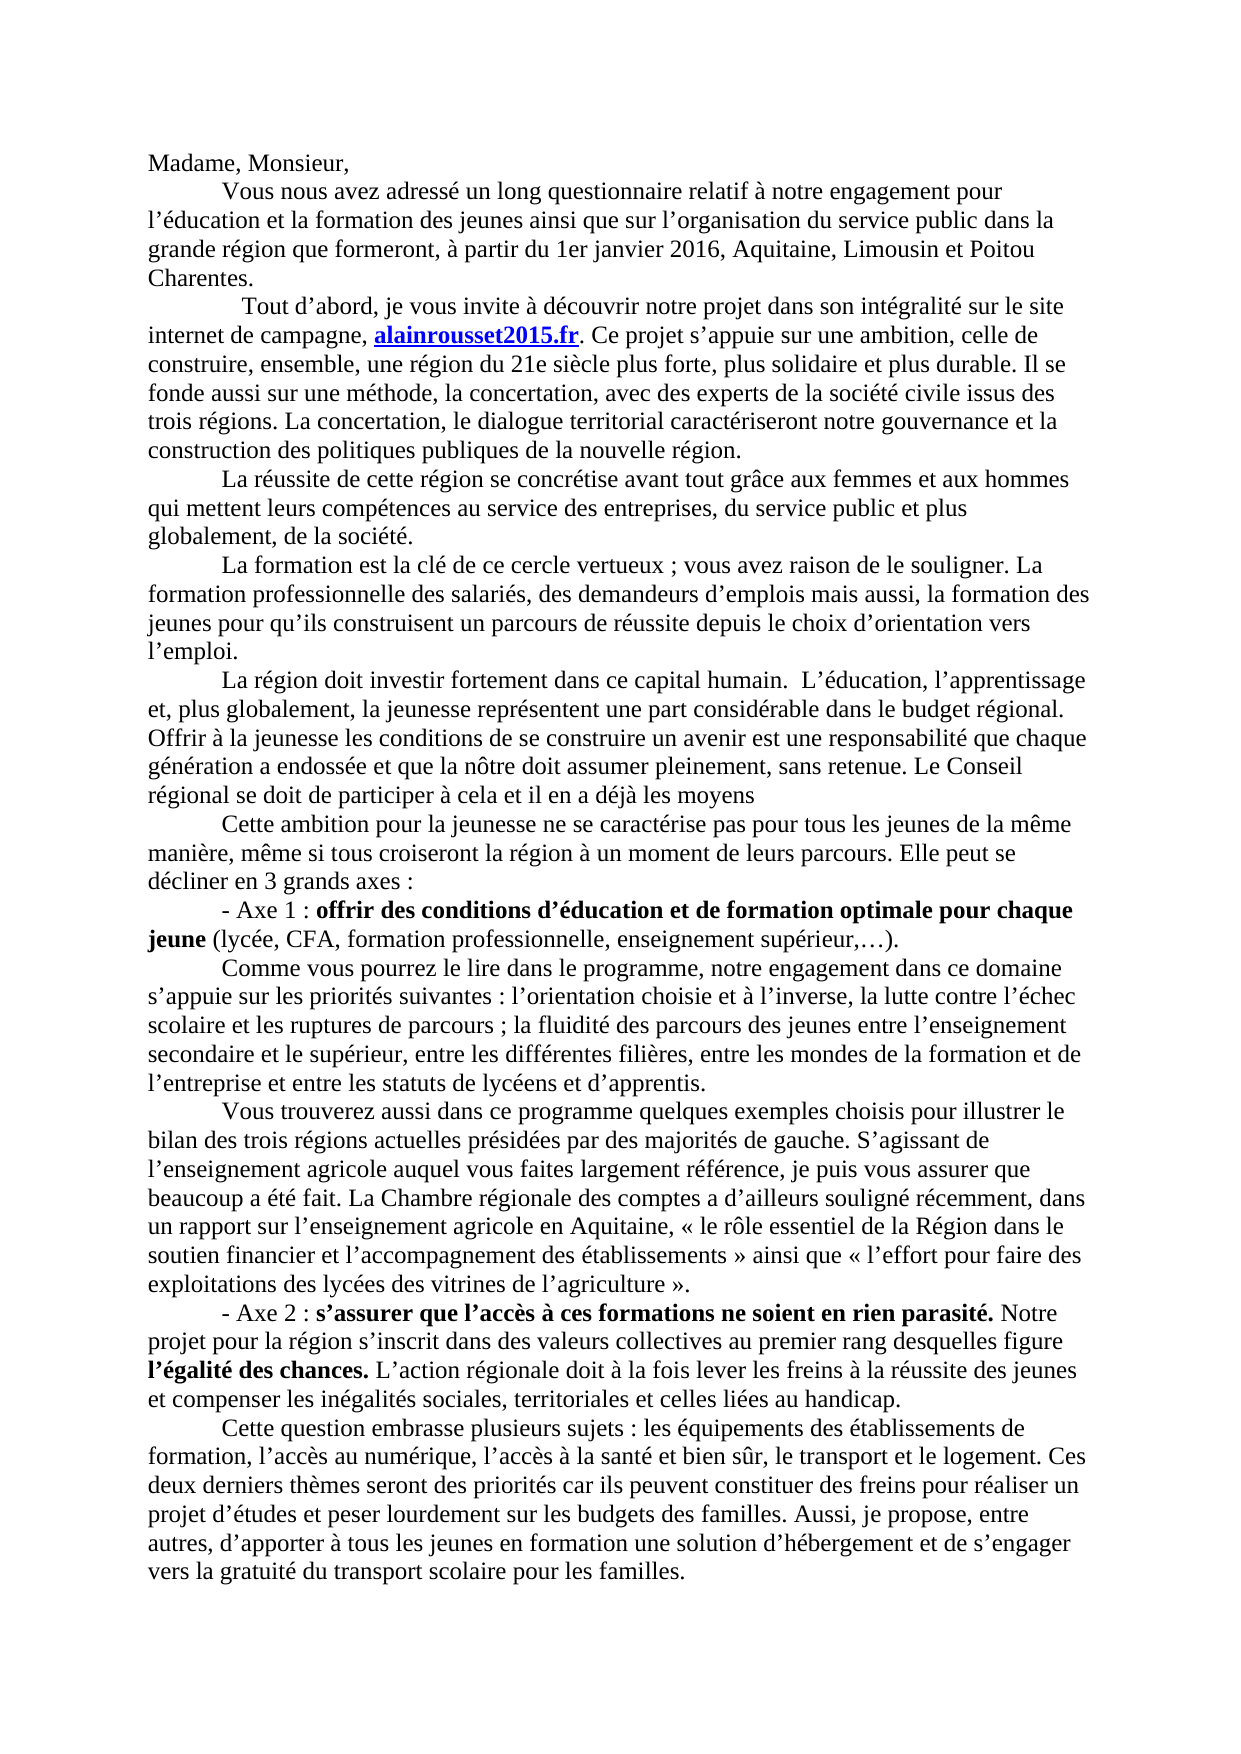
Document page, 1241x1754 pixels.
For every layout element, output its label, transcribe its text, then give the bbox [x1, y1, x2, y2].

text Comme vous pourrez le lire dans le programme, notre engagement dans ce domaine s’appuie sur les priorités suivantes : l’orientation choisie et à l’inverse, la lutte contre l’échec scolaire et les ruptures de parcours ; la fluidité des parcours des jeunes entre l’enseignement secondaire et le supérieur, entre les différentes filières, entre les mondes de la formation et de l’entreprise et entre les statuts de lycéens et d’apprentis. [148, 953, 1093, 1096]
text Vous trouverez aussi dans ce programme quelques exemples choisis pour illustrer le bilan des trois régions actuelles présidées par des majorités de gauche. S’agissant de l’enseignement agricole auquel vous faites largement référence, je puis vous assurer que beaucoup a été fait. La Chambre régionale des comptes a d’ailleurs souligné récemment, dans un rapport sur l’enseignement agricole en Aquitaine, « le rôle essentiel de la Région dans le soutien financier et l’accompagnement des établissements » ainsi que « l’effort pour faire des exploitations des lycées des vitrines de l’agriculture ». [148, 1096, 1093, 1298]
text La région doit investir fortement dans ce capital humain. L’éducation, l’apprentissage et, plus globalement, la jeunesse représentent une part considérable dans le budget régional. Offrir à la jeunesse les conditions de se construire un avenir est une responsabilité que chaque génération a endossée et que la nôtre doit assumer pleinement, sans retenue. Le Conseil régional se doit de participer à cela et il en a déjà les moyens [148, 665, 1093, 809]
text Cette ambition pour la jeunesse ne se caractérise pas pour tous les jeunes de la même manière, même si tous croiseront la région à un moment de leurs parcours. Elle peut se décliner en 3 grands axes : [148, 809, 1093, 895]
text Tout d’abord, je vous invite à découvrir notre projet dans son intégralité sur le site internet de campagne, alainrousset2015.fr. Ce projet s’appuie sur une ambition, celle de construire, ensemble, une région du 21e siècle plus forte, plus solidaire et plus durable. Il se fonde aussi sur une méthode, la concertation, avec des experts de la société civile issus des trois régions. La concertation, le dialogue territorial caractériseront notre gouvernance et la construction des politiques publiques de la nouvelle région. [148, 291, 1093, 464]
text - Axe 1 : offrir des conditions d’éducation et de formation optimale pour chaque jeune (lycée, CFA, formation professionnelle, enseignement supérieur,…). [148, 895, 1093, 953]
text - Axe 2 : s’assurer que l’accès à ces formations ne soient en rien parasité. Notre projet pour la région s’inscrit dans des valeurs collectives au premier rang desquelles figure l’égalité des chances. L’action régionale doit à la fois lever les freins à la réussite des jeunes et compenser les inégalités sociales, territoriales et celles liées au handicap. [148, 1298, 1093, 1413]
text Madame, Monsieur, [148, 148, 1093, 176]
text La réussite de cette région se concrétise avant tout grâce aux femmes et aux hommes qui mettent leurs compétences au service des entreprises, du service public et plus globalement, de la société. [148, 464, 1093, 550]
text Cette question embrasse plusieurs sujets : les équipements des établissements de formation, l’accès au numérique, l’accès à la santé et bien sûr, le transport et le logement. Ces deux derniers thèmes seront des priorités car ils peuvent constituer des freins pour réaliser un projet d’études et peser lourdement sur les budgets des familles. Aussi, je propose, entre autres, d’apporter à tous les jeunes en formation une solution d’hébergement et de s’engager vers la gratuité du transport scolaire pour les familles. [148, 1413, 1093, 1585]
text La formation est la clé de ce cercle vertueux ; vous avez raison de le souligner. La formation professionnelle des salariés, des demandeurs d’emplois mais aussi, la formation des jeunes pour qu’ils construisent un parcours de réussite depuis le choix d’orientation vers l’emploi. [148, 550, 1093, 665]
text Vous nous avez adressé un long questionnaire relatif à notre engagement pour l’éducation et la formation des jeunes ainsi que sur l’organisation du service public dans la grande région que formeront, à partir du 1er janvier 2016, Aquitaine, Limousin et Poitou Charentes. [148, 176, 1093, 291]
